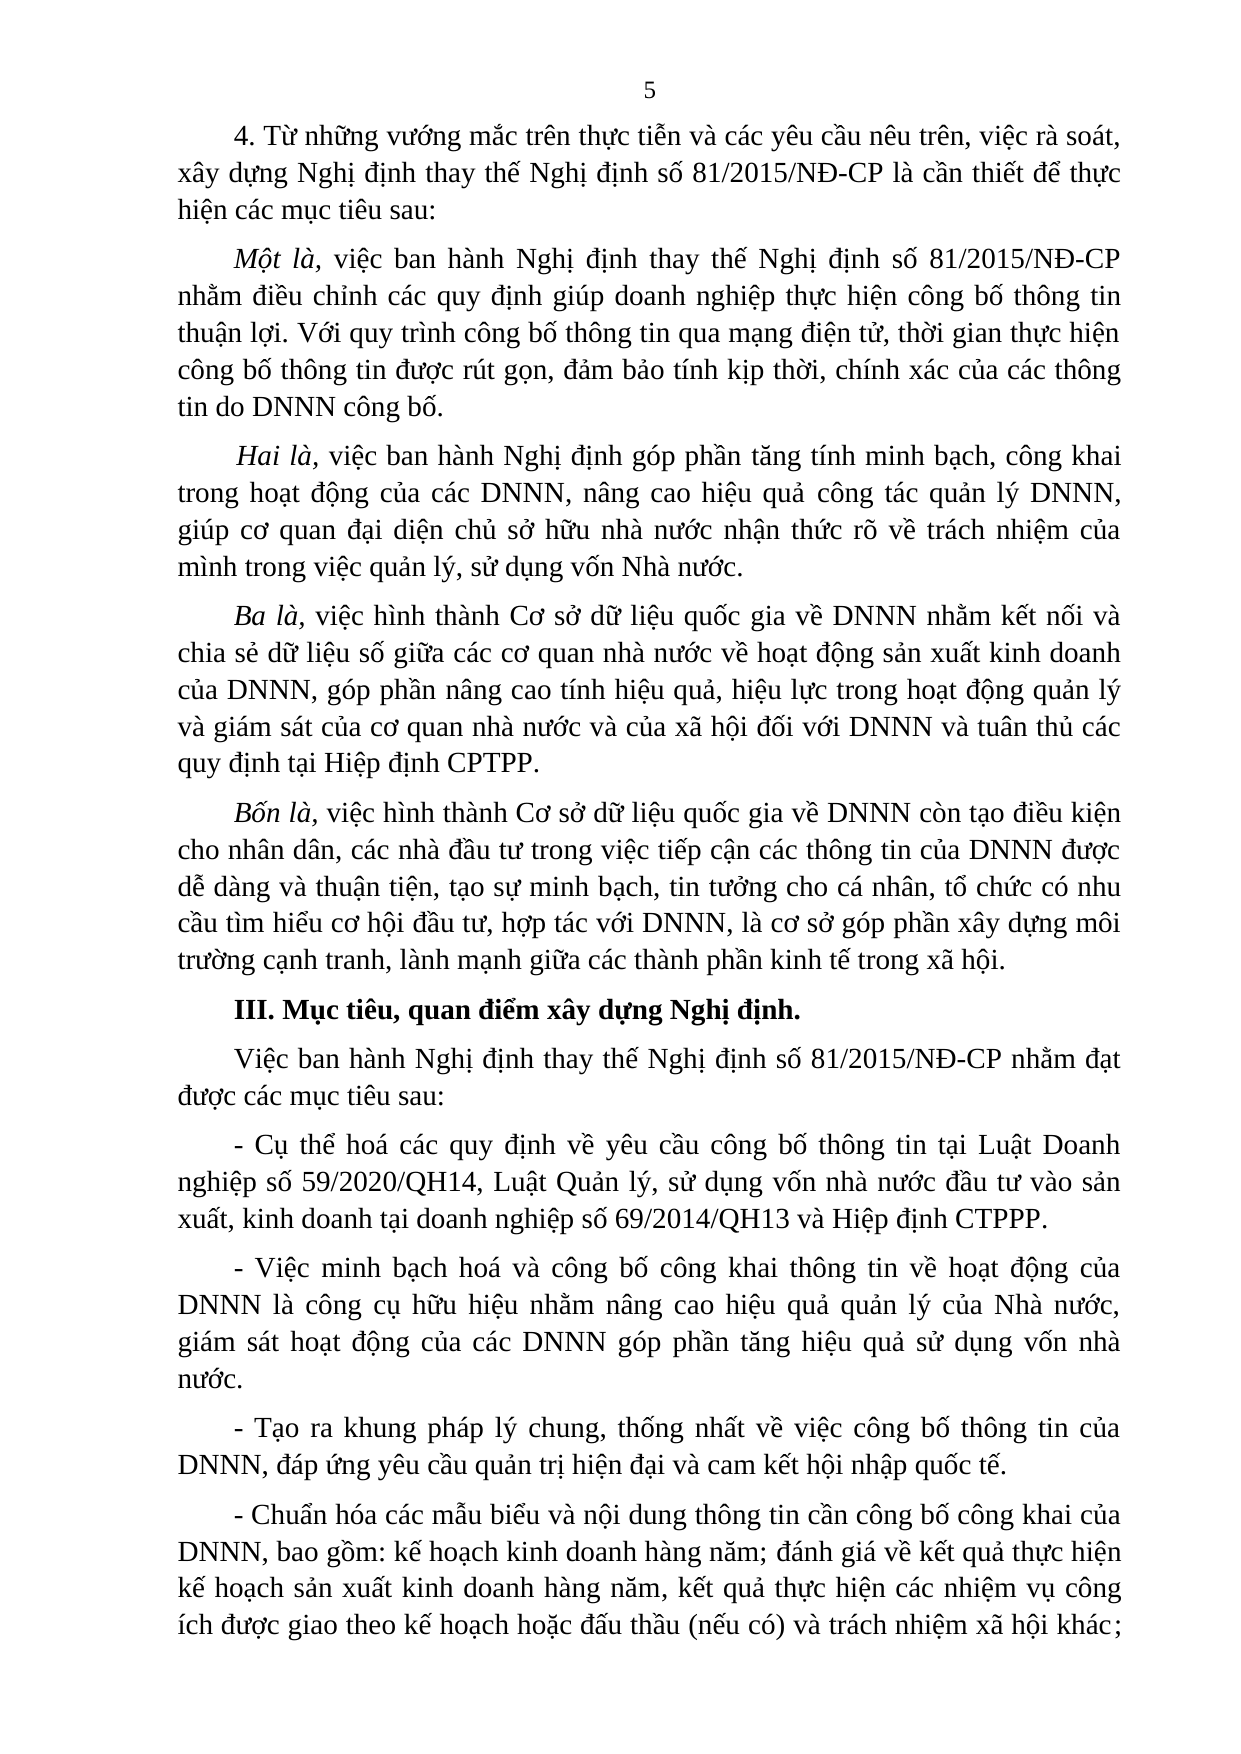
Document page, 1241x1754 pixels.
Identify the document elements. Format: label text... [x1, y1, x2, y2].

text - Việc minh bạch hoá và công bố công khai thông tin về hoạt động của DNNN là công cụ hữu hiệu nhằm nâng cao hiệu quả quản lý của Nhà nước, giám sát hoạt động của các DNNN góp phần tăng hiệu quả sử dụng vốn nhà nước. [177, 1251, 1122, 1395]
text 4. Từ những vướng mắc trên thực tiễn và các yêu cầu nêu trên, việc rà soát, xây dựng Nghị định thay thế Nghị định số 81/2015/NĐ-CP là cần thiết để thực hiện các mục tiêu sau: [177, 118, 1122, 225]
text Ba là, việc hình thành Cơ sở dữ liệu quốc gia về DNNN nhằm kết nối và chia sẻ dữ liệu số giữa các cơ quan nhà nước về hoạt động sản xuất kinh doanh của DNNN, góp phần nâng cao tính hiệu quả, hiệu lực trong hoạt động quản lý và giám sát của cơ quan nhà nước và của xã hội đối với DNNN và tuân thủ các quy định tại Hiệp định CPTPP. [177, 598, 1122, 779]
text III. Mục tiêu, quan điểm xây dựng Nghị định. [177, 992, 1122, 1025]
text - Cụ thể hoá các quy định về yêu cầu công bố thông tin tại Luật Doanh nghiệp số 59/2020/QH14, Luật Quản lý, sử dụng vốn nhà nước đầu tư vào sản xuất, kinh doanh tại doanh nghiệp số 69/2014/QH13 và Hiệp định CTPPP. [177, 1127, 1122, 1235]
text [177, 1497, 1122, 1641]
text Hai là, việc ban hành Nghị định góp phần tăng tính minh bạch, công khai trong hoạt động của các DNNN, nâng cao hiệu quả công tác quản lý DNNN, giúp cơ quan đại diện chủ sở hữu nhà nước nhận thức rõ về trách nhiệm của mình trong việc quản lý, sử dụng vốn Nhà nước. [177, 438, 1122, 582]
text - Tạo ra khung pháp lý chung, thống nhất về việc công bố thông tin của DNNN, đáp ứng yêu cầu quản trị hiện đại và cam kết hội nhập quốc tế. [177, 1411, 1122, 1481]
text Bốn là, việc hình thành Cơ sở dữ liệu quốc gia về DNNN còn tạo điều kiện cho nhân dân, các nhà đầu tư trong việc tiếp cận các thông tin của DNNN được dễ dàng và thuận tiện, tạo sự minh bạch, tin tưởng cho cá nhân, tổ chức có nhu cầu tìm hiểu cơ hội đầu tư, hợp tác với DNNN, là cơ sở góp phần xây dựng môi trường cạnh tranh, lành mạnh giữa các thành phần kinh tế trong xã hội. [177, 795, 1122, 976]
text Một là, việc ban hành Nghị định thay thế Nghị định số 81/2015/NĐ-CP nhằm điều chỉnh các quy định giúp doanh nghiệp thực hiện công bố thông tin thuận lợi. Với quy trình công bố thông tin qua mạng điện tử, thời gian thực hiện công bố thông tin được rút gọn, đảm bảo tính kịp thời, chính xác của các thông tin do DNNN công bố. [177, 241, 1122, 422]
text Việc ban hành Nghị định thay thế Nghị định số 81/2015/NĐ-CP nhằm đạt được các mục tiêu sau: [177, 1041, 1122, 1112]
